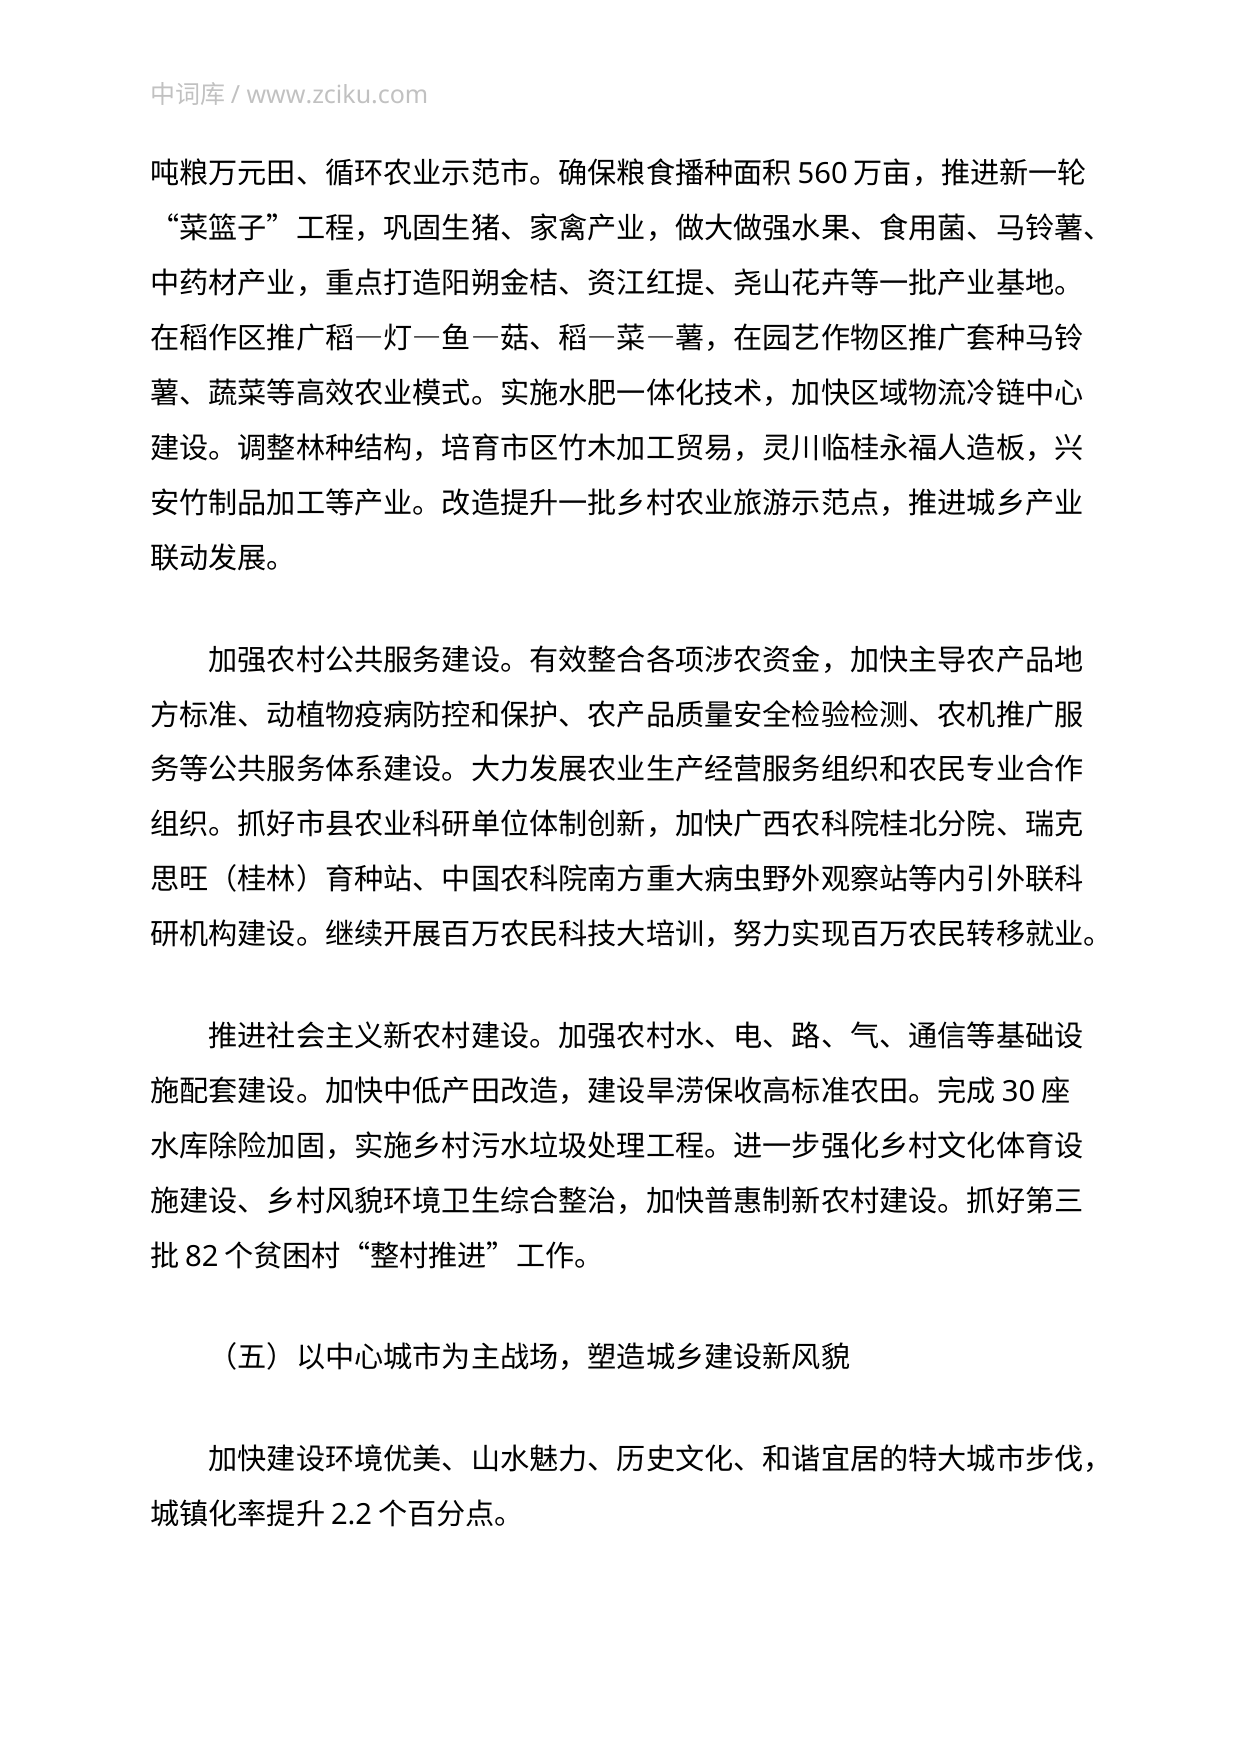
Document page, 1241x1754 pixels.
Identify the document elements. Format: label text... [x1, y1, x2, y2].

text 加强农村公共服务建设。有效整合各项涉农资金，加快主导农产品地方标准、动植物疫病防控和保护、农产品质量安全检验检测、农机推广服务等公共服务体系建设。大力发展农业生产经营服务组织和农民专业合作组织。抓好市县农业科研单位体制创新，加快广西农科院桂北分院、瑞克思旺（桂林）育种站、中国农科院南方重大病虫野外观察站等内引外联科研机构建设。继续开展百万农民科技大培训，努力实现百万农民转移就业。 [150, 636, 1090, 953]
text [150, 150, 1090, 577]
text （五）以中心城市为主战场，塑造城乡建设新风貌 [150, 1334, 1090, 1376]
text 加快建设环境优美、山水魅力、历史文化、和谐宜居的特大城市步伐，城镇化率提升2.2个百分点。 [150, 1436, 1090, 1533]
text 推进社会主义新农村建设。加强农村水、电、路、气、通信等基础设施配套建设。加快中低产田改造，建设旱涝保收高标准农田。完成30座水库除险加固，实施乡村污水垃圾处理工程。进一步强化乡村文化体育设施建设、乡村风貌环境卫生综合整治，加快普惠制新农村建设。抓好第三批82个贫困村“整村推进”工作。 [150, 1012, 1090, 1274]
